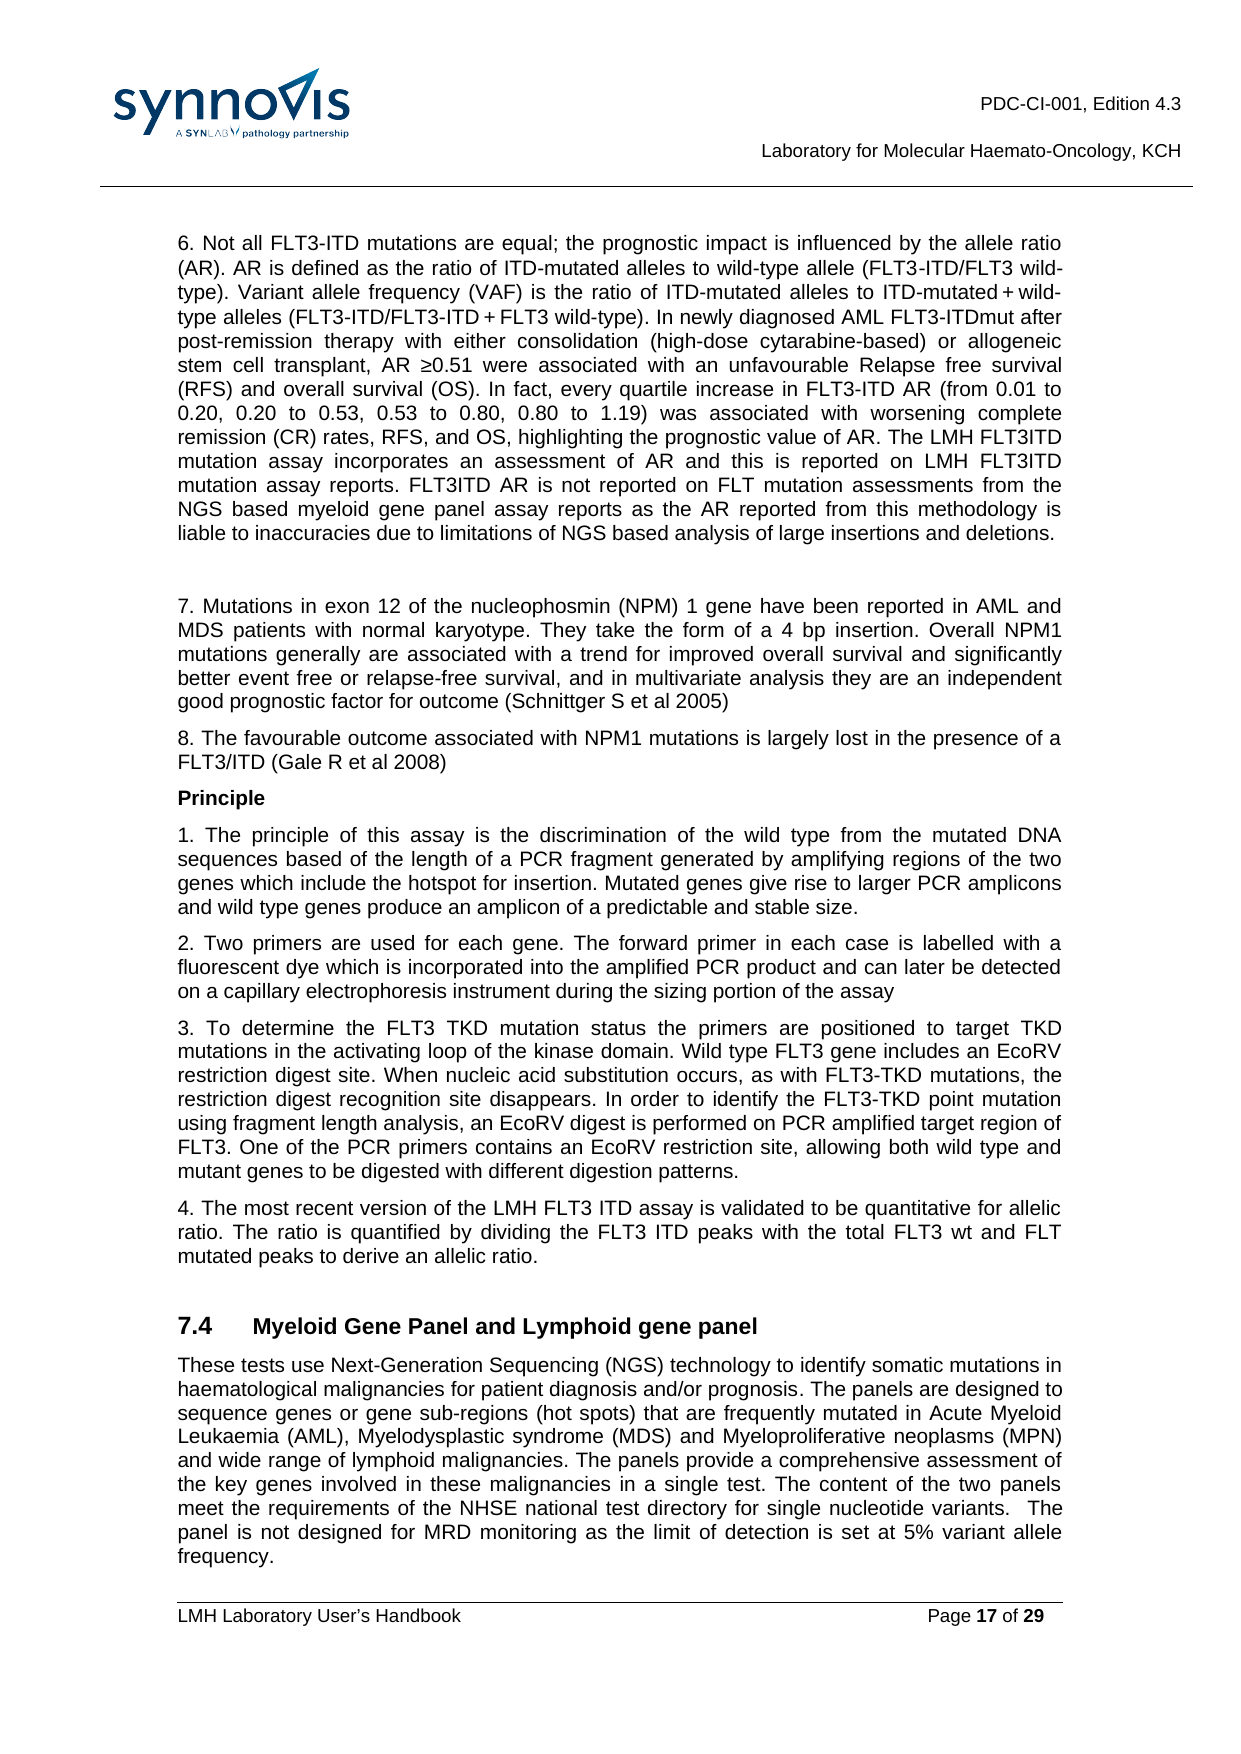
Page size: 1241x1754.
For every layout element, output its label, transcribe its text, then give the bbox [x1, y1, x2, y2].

text 7. Mutations in exon 12 of the nucleophosmin (NPM) 1 gene have been reported in AML and MDS patients with normal karyotype. They take the form of a 4 bp insertion. Overall NPM1 mutations generally are associated with a trend for improved overall survival and significantly better event free or relapse-free survival, and in multivariate analysis they are an independent good prognostic factor for outcome (Schnittger S et al 2005) [177, 593, 1063, 713]
text 6. Not all FLT3-ITD mutations are equal; the prognostic impact is influenced by the allele ratio (AR). AR is defined as the ratio of ITD-mutated alleles to wild-type allele (FLT3‐ITD/FLT3 wild-type). Variant allele frequency (VAF) is the ratio of ITD-mutated alleles to ITD-mutated + wild-type alleles (FLT3‐ITD/FLT3‐ITD + FLT3 wild-type). In newly diagnosed AML FLT3-ITDmut after post-remission therapy with either consolidation (high-dose cytarabine-based) or allogeneic stem cell transplant, AR ≥0.51 were associated with an unfavourable Relapse free survival (RFS) and overall survival (OS). In fact, every quartile increase in FLT3-ITD AR (from 0.01 to 0.20, 0.20 to 0.53, 0.53 to 0.80, 0.80 to 1.19) was associated with worsening complete remission (CR) rates, RFS, and OS, highlighting the prognostic value of AR. The LMH FLT3ITD mutation assay incorporates an assessment of AR and this is reported on LMH FLT3ITD mutation assay reports. FLT3ITD AR is not reported on FLT mutation assessments from the NGS based myeloid gene panel assay reports as the AR reported from this methodology is liable to inaccuracies due to limitations of NGS based analysis of large insertions and deletions. [177, 231, 1063, 544]
text 3. To determine the FLT3 TKD mutation status the primers are positioned to target TKD mutations in the activating loop of the kinase domain. Wild type FLT3 gene includes an EcoRV restriction digest site. When nucleic acid substitution occurs, as with FLT3-TKD mutations, the restriction digest recognition site disappears. In order to identify the FLT3-TKD point mutation using fragment length analysis, an EcoRV digest is performed on PCR amplified target region of FLT3. One of the PCR primers contains an EcoRV restriction site, allowing both wild type and mutant genes to be digested with different digestion patterns. [177, 1015, 1063, 1183]
text 1. The principle of this assay is the discrimination of the wild type from the mutated DNA sequences based of the length of a PCR fragment generated by amplifying regions of the two genes which include the hotspot for insertion. Mutated genes give rise to larger PCR amplicons and wild type genes produce an amplicon of a predictable and stable size. [177, 823, 1063, 918]
text These tests use Next-Generation Sequencing (NGS) technology to identify somatic mutations in haematological malignancies for patient diagnosis and/or prognosis. The panels are designed to sequence genes or gene sub-regions (hot spots) that are frequently mutated in Acute Myeloid Leukaemia (AML), Myelodysplastic syndrome (MDS) and Myeloproliferative neoplasms (MPN) and wide range of lymphoid malignancies. The panels provide a comprehensive assessment of the key genes involved in these malignancies in a single test. The content of the two panels meet the requirements of the NHSE national test directory for single nucleotide variants. The panel is not designed for MRD monitoring as the limit of detection is set at 5% variant allele frequency. [177, 1352, 1063, 1568]
text Principle [177, 786, 1063, 810]
subtitle Myeloid Gene Panel and Lymphoid gene panel [177, 1311, 1063, 1340]
text 4. The most recent version of the LMH FLT3 ITD assay is validated to be quantitative for allelic ratio. The ratio is quantified by dividing the FLT3 ITD peaks with the total FLT3 wt and FLT mutated peaks to derive an allelic ratio. [177, 1196, 1063, 1267]
text 2. Two primers are used for each gene. The forward primer in each case is labelled with a fluorescent dye which is incorporated into the amplified PCR product and can later be detected on a capillary electrophoresis instrument during the sizing portion of the assay [177, 931, 1063, 1003]
text 8. The favourable outcome associated with NPM1 mutations is largely lost in the presence of a FLT3/ITD (Gale R et al 2008) [177, 726, 1063, 774]
